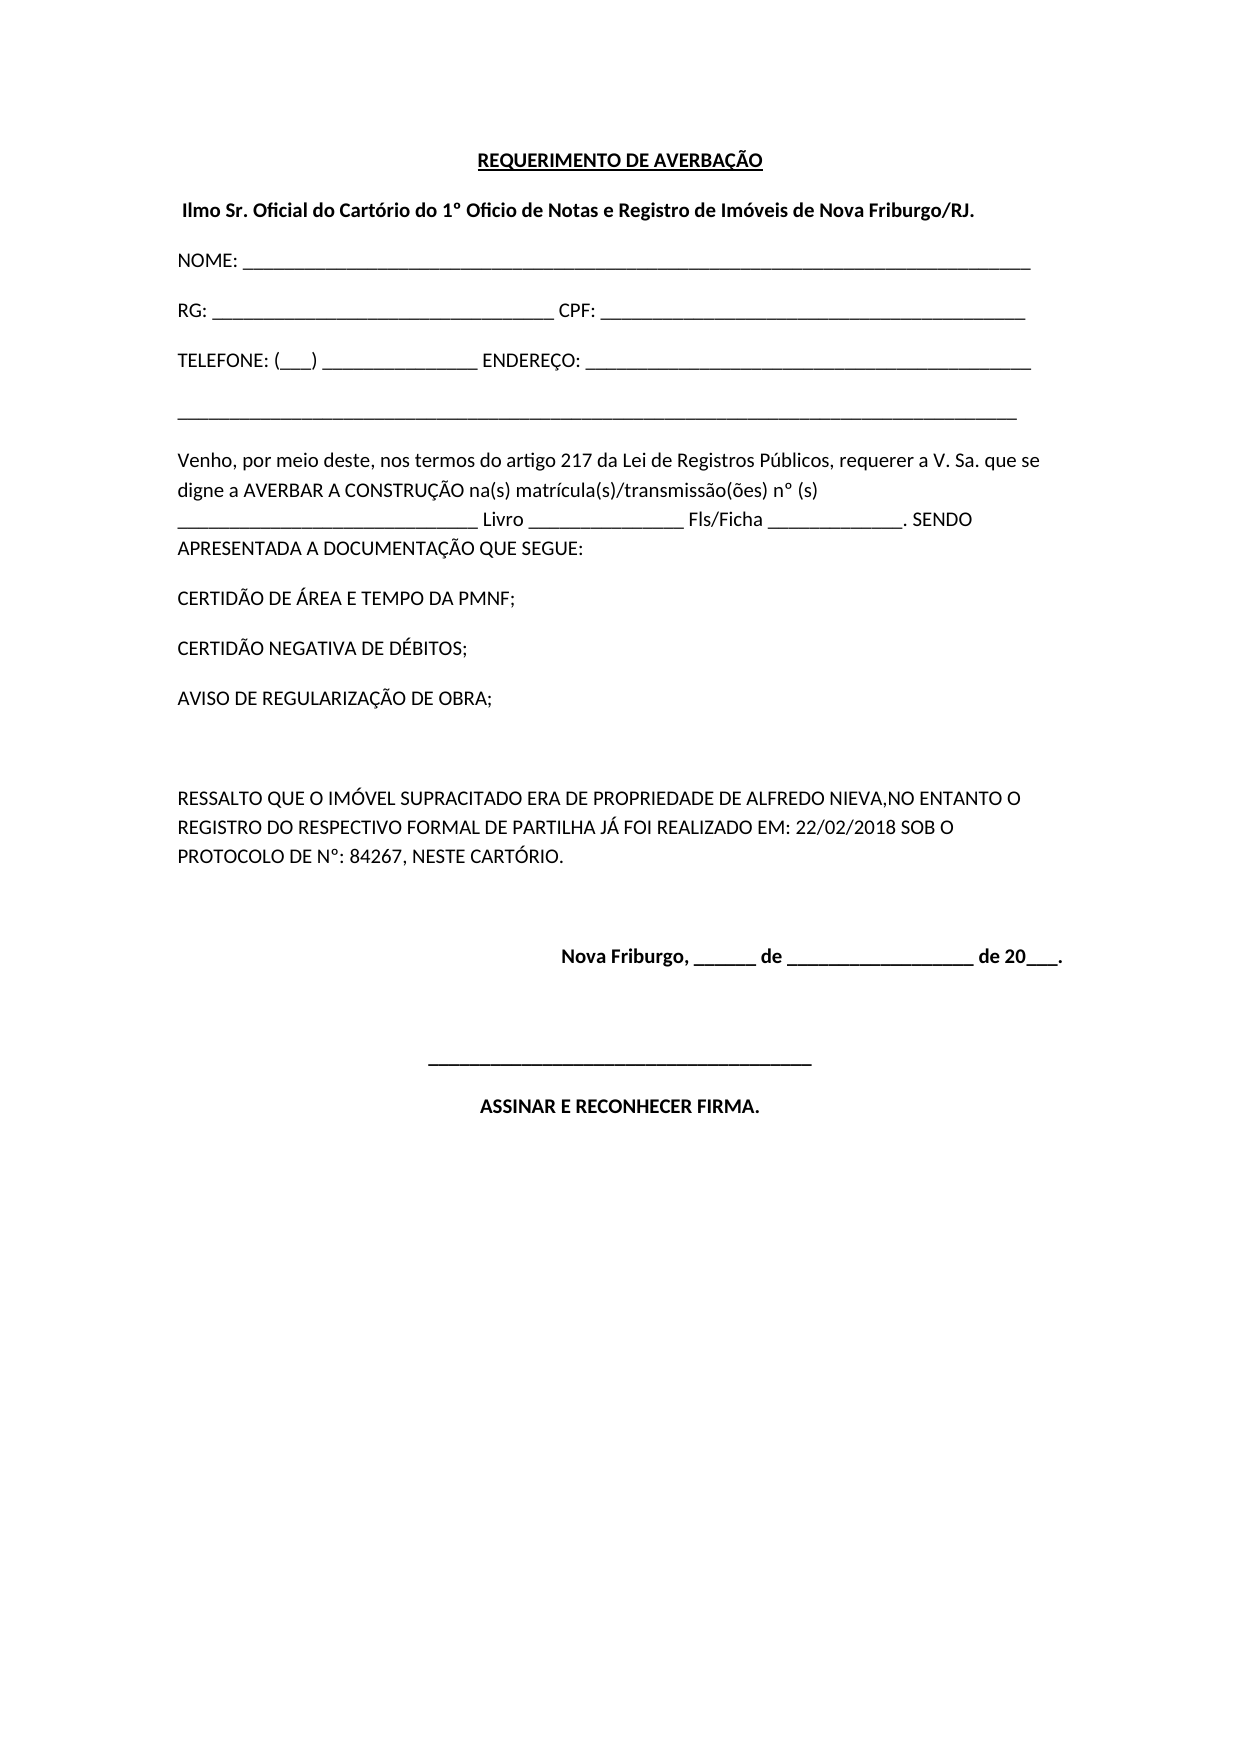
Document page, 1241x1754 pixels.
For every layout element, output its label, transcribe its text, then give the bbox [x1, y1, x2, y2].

text Nova Friburgo, ______ de __________________ de 20___. [177, 943, 1063, 969]
text ASSINAR E RECONHECER FIRMA. [177, 1093, 1063, 1119]
text REQUERIMENTO DE AVERBAÇÃO [177, 148, 1063, 173]
text RESSALTO QUE O IMÓVEL SUPRACITADO ERA DE PROPRIEDADE DE ALFREDO NIEVA,NO ENTANTO O REGISTRO DO RESPECTIVO FORMAL DE PARTILHA JÁ FOI REALIZADO EM: 22/02/2018 SOB O PROTOCOLO DE Nº: 84267, NESTE CARTÓRIO. [177, 785, 1063, 869]
text RG: _________________________________ CPF: _________________________________________ [177, 298, 1063, 323]
text CERTIDÃO NEGATIVA DE DÉBITOS; [177, 635, 1063, 661]
text CERTIDÃO DE ÁREA E TEMPO DA PMNF; [177, 585, 1063, 611]
text TELEFONE: (___) _______________ ENDEREÇO: ___________________________________________ [177, 348, 1063, 373]
text NOME: ____________________________________________________________________________ [177, 248, 1063, 273]
text _________________________________________________________________________________ [177, 398, 1063, 423]
text _____________________________________ [177, 1043, 1063, 1069]
text Venho, por meio deste, nos termos do artigo 217 da Lei de Registros Públicos, requerer a V. Sa. que se digne a AVERBAR A CONSTRUÇÃO na(s) matrícula(s)/transmissão(ões) nº (s) _____________________________ Livro _______________ Fls/Ficha _____________. SENDO APRESENTADA A DOCUMENTAÇÃO QUE SEGUE: [177, 448, 1063, 561]
text AVISO DE REGULARIZAÇÃO DE OBRA; [177, 685, 1063, 711]
text Ilmo Sr. Oficial do Cartório do 1º Oficio de Notas e Registro de Imóveis de Nova Friburgo/RJ. [177, 198, 1063, 223]
